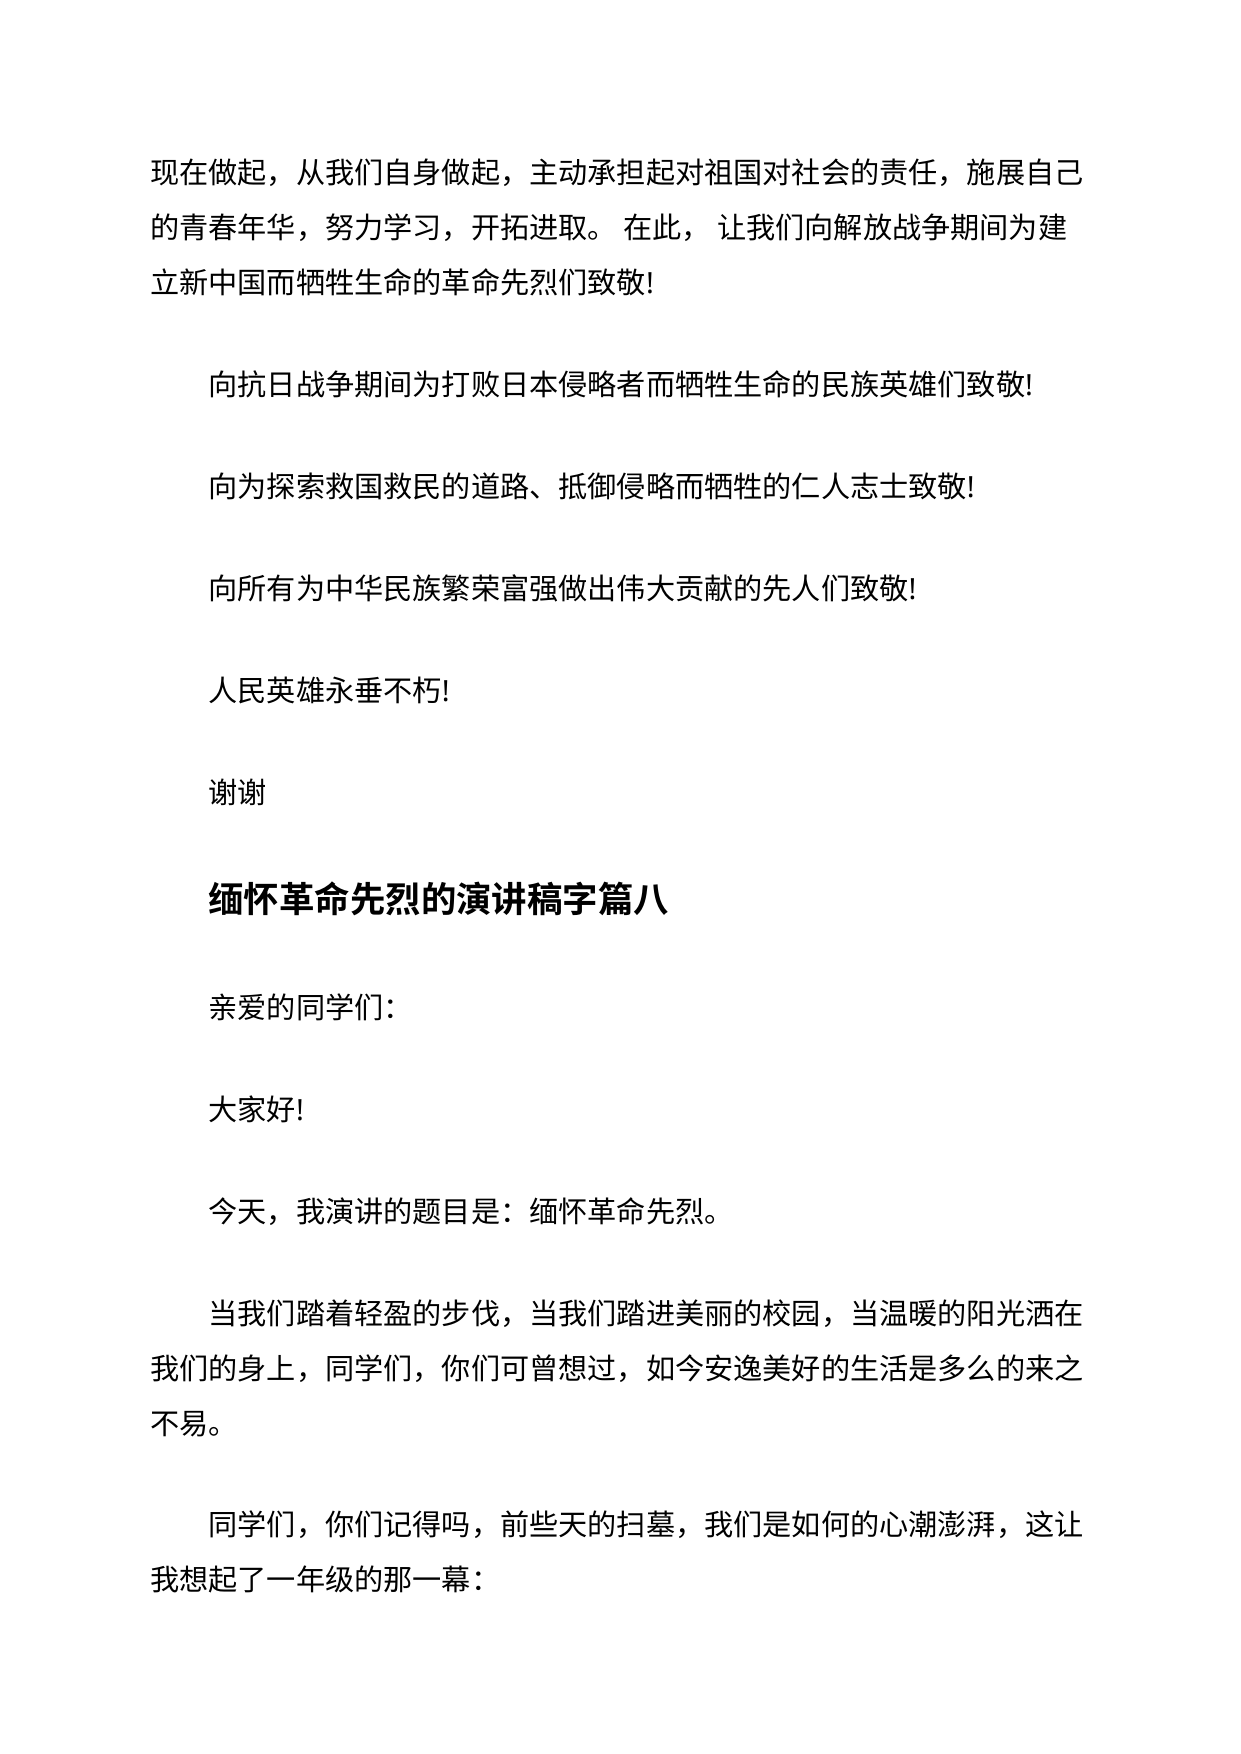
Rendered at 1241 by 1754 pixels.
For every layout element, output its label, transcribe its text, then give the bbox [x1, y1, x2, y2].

text 谢谢 [150, 770, 1090, 812]
text 人民英雄永垂不朽! [150, 668, 1090, 710]
text 今天，我演讲的题目是：缅怀革命先烈。 [150, 1189, 1090, 1231]
text 同学们，你们记得吗，前些天的扫墓，我们是如何的心潮澎湃，这让我想起了一年级的那一幕： [150, 1502, 1090, 1599]
text 向为探索救国救民的道路、抵御侵略而牺牲的仁人志士致敬! [150, 464, 1090, 506]
text 向所有为中华民族繁荣富强做出伟大贡献的先人们致敬! [150, 566, 1090, 608]
text 大家好! [150, 1087, 1090, 1129]
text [150, 150, 1090, 302]
text 向抗日战争期间为打败日本侵略者而牺牲生命的民族英雄们致敬! [150, 362, 1090, 404]
text 亲爱的同学们： [150, 985, 1090, 1027]
text 缅怀革命先烈的演讲稿字篇八 [150, 871, 1090, 923]
text 当我们踏着轻盈的步伐，当我们踏进美丽的校园，当温暖的阳光洒在我们的身上，同学们，你们可曾想过，如今安逸美好的生活是多么的来之不易。 [150, 1290, 1090, 1442]
